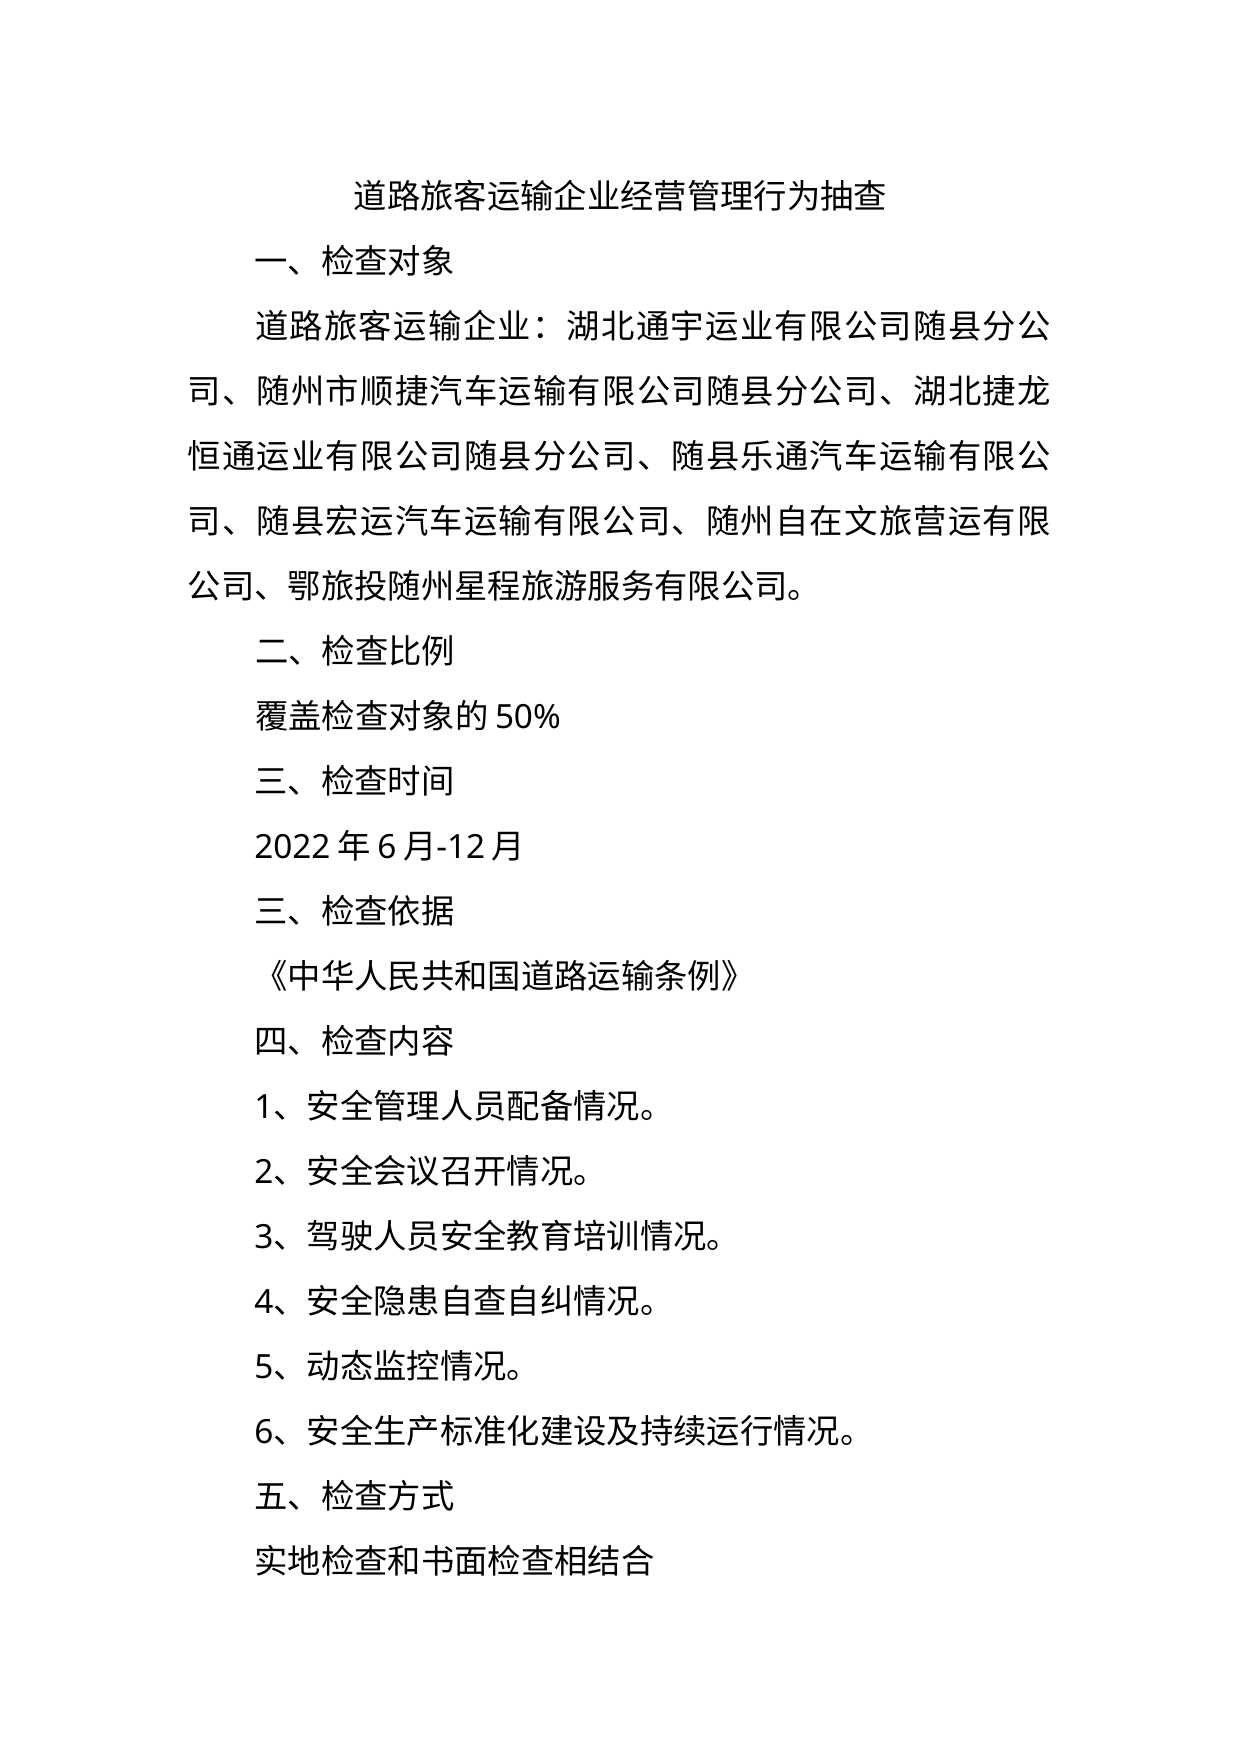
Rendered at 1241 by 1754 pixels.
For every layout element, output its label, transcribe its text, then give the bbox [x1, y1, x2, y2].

text 五、检查方式 [187, 1462, 1053, 1527]
text 一、检查对象 [187, 227, 1053, 292]
text 二、检查比例 [187, 617, 1053, 682]
text 三、检查依据 [187, 877, 1053, 942]
text 5、动态监控情况。 [187, 1332, 1053, 1397]
text 道路旅客运输企业经营管理行为抽查 [187, 162, 1053, 227]
text 三、检查时间 [187, 747, 1053, 812]
text 实地检查和书面检查相结合 [187, 1527, 1053, 1592]
text 3、驾驶人员安全教育培训情况。 [187, 1202, 1053, 1267]
text 四、检查内容 [187, 1007, 1053, 1072]
text 1、安全管理人员配备情况。 [187, 1072, 1053, 1137]
text 2、安全会议召开情况。 [187, 1137, 1053, 1202]
text 6、安全生产标准化建设及持续运行情况。 [187, 1397, 1053, 1462]
text 2022年6月-12月 [187, 812, 1053, 877]
text 道路旅客运输企业：湖北通宇运业有限公司随县分公司、随州市顺捷汽车运输有限公司随县分公司、湖北捷龙恒通运业有限公司随县分公司、随县乐通汽车运输有限公司、随县宏运汽车运输有限公司、随州自在文旅营运有限公司、鄂旅投随州星程旅游服务有限公司。 [187, 292, 1053, 617]
text 4、安全隐患自查自纠情况。 [187, 1267, 1053, 1332]
text 《中华人民共和国道路运输条例》 [187, 942, 1053, 1007]
text 覆盖检查对象的50% [187, 682, 1053, 747]
